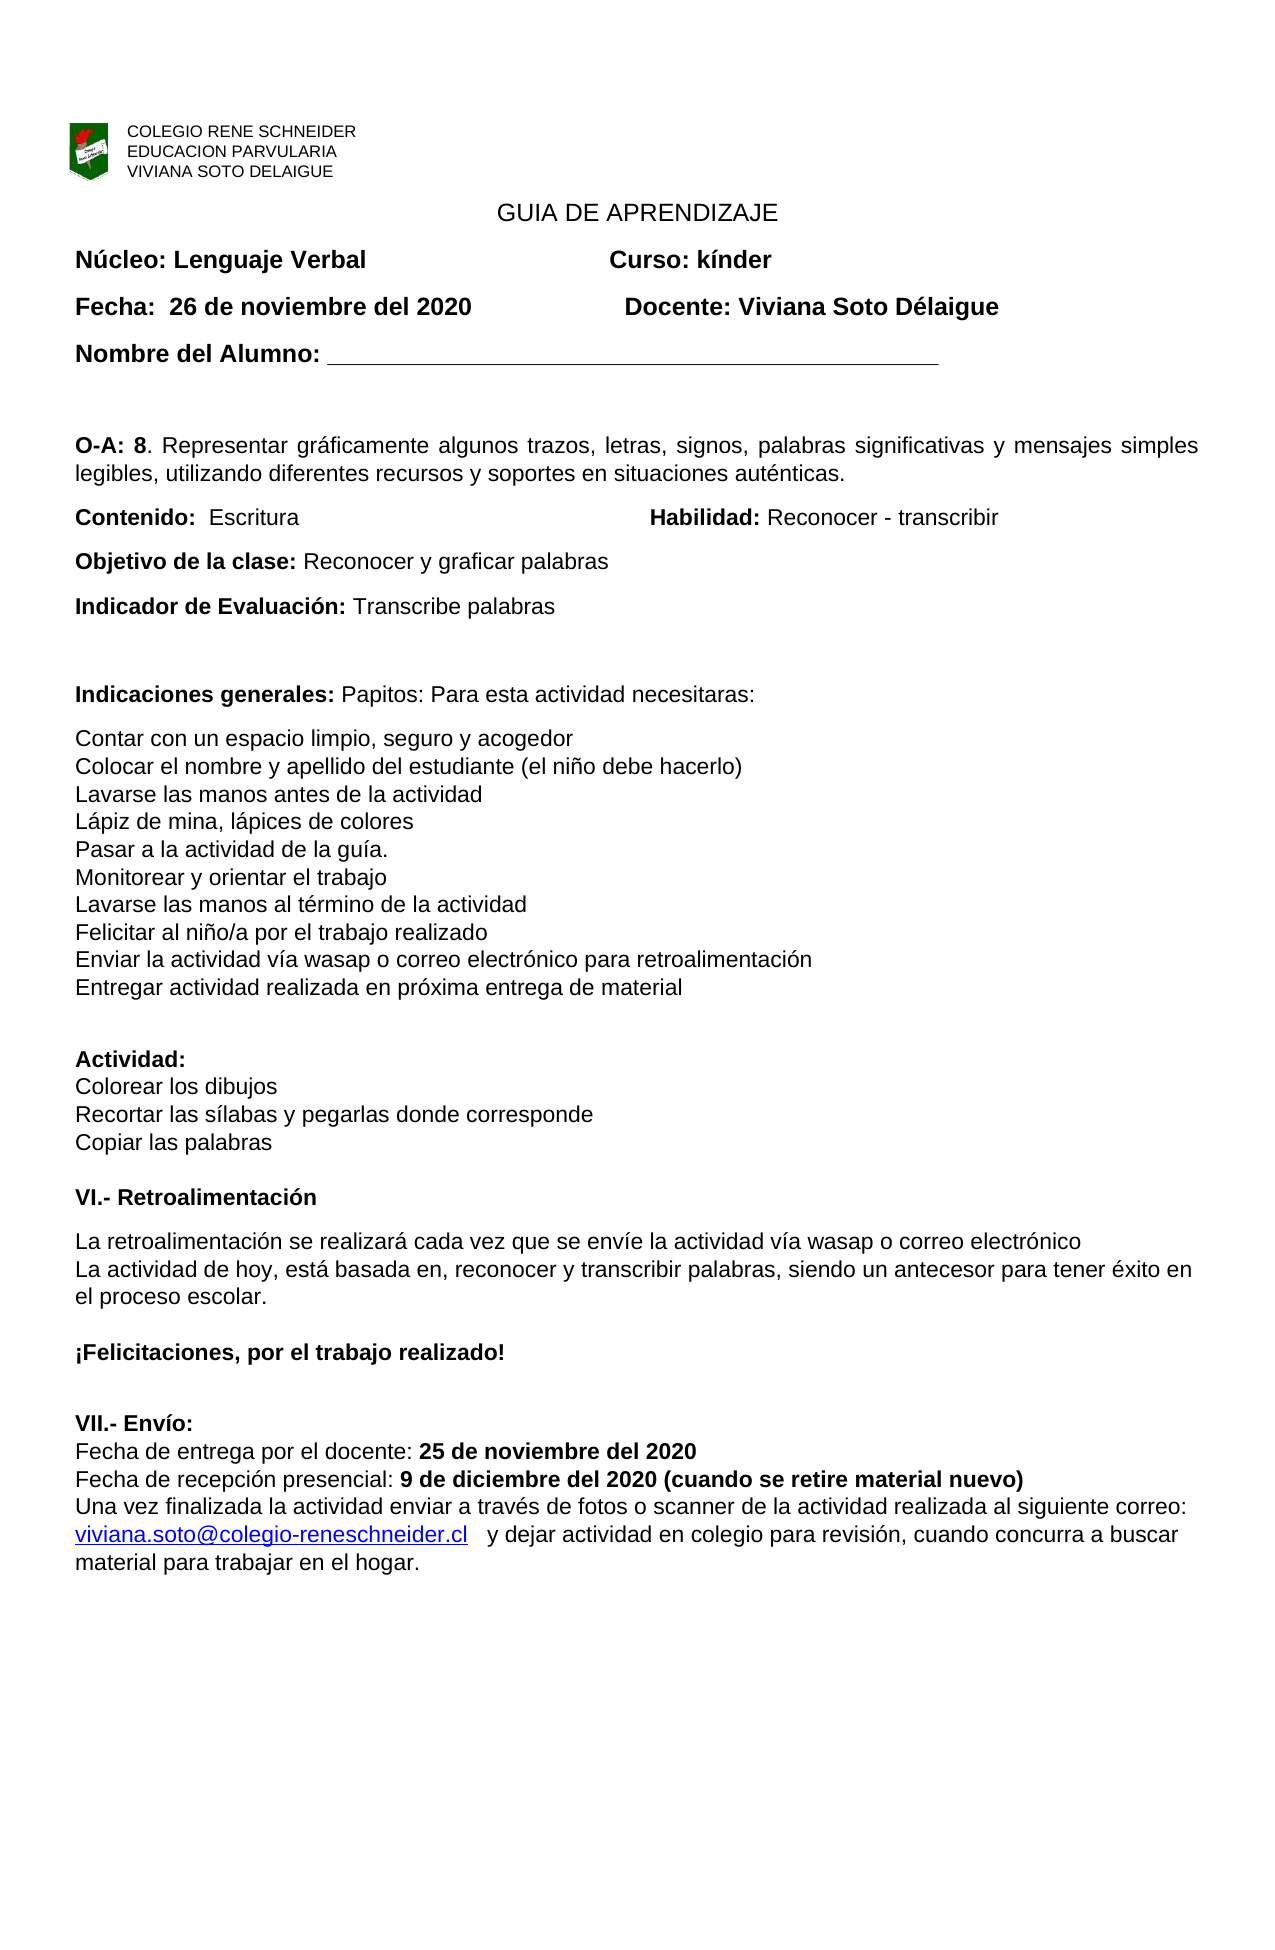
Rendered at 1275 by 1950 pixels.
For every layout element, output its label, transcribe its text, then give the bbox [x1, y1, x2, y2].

text Actividad: [75, 1046, 1200, 1072]
text Lápiz de mina, lápices de colores [75, 808, 1200, 834]
text La actividad de hoy, está basada en, reconocer y transcribir palabras, siendo un antecesor para tener éxito en el proceso escolar. [75, 1256, 1200, 1309]
text VIVIANA SOTO DELAIGUE [75, 162, 1200, 181]
text La retroalimentación se realizará cada vez que se envíe la actividad vía wasap o correo electrónico [75, 1228, 1200, 1254]
text Fecha de recepción presencial: 9 de diciembre del 2020 (cuando se retire material nuevo) [75, 1466, 1200, 1492]
text Colocar el nombre y apellido del estudiante (el niño debe hacerlo) [75, 753, 1200, 779]
text GUIA DE APRENDIZAJE [75, 198, 1200, 227]
text EDUCACION PARVULARIA [108, 141, 1200, 161]
text Lavarse las manos al término de la actividad [75, 891, 1200, 917]
text VI.- Retroalimentación [75, 1184, 1200, 1210]
text Colorear los dibujos [75, 1073, 1200, 1100]
text Copiar las palabras [75, 1128, 1200, 1155]
text Recortar las sílabas y pegarlas donde corresponde [75, 1101, 1200, 1127]
text Indicaciones generales: Papitos: Para esta actividad necesitaras: [75, 681, 1200, 707]
text Pasar a la actividad de la guía. [75, 836, 1200, 862]
text ¡Felicitaciones, por el trabajo realizado! [75, 1338, 1200, 1365]
text Indicador de Evaluación: Transcribe palabras [75, 593, 1200, 619]
text COLEGIO RENE SCHNEIDER [108, 121, 1200, 141]
text O-A: 8. Representar gráficamente algunos trazos, letras, signos, palabras significativas y mensajes simples legibles, utilizando diferentes recursos y soportes en situaciones auténticas. [75, 432, 1200, 486]
text Fecha: 26 de noviembre del 2020 Docente: Viviana Soto Délaigue [75, 292, 1200, 321]
text Contar con un espacio limpio, seguro y acogedor [75, 725, 1200, 752]
text Nombre del Alumno: ____________________________________________ [75, 339, 1200, 367]
text Felicitar al niño/a por el trabajo realizado [75, 919, 1200, 945]
text Una vez finalizada la actividad enviar a través de fotos o scanner de la actividad realizada al siguiente correo: viviana.soto@colegio-reneschneider.cl y dejar actividad en colegio para revisión, cuando concurra a buscar material para trabajar en el hogar. [75, 1493, 1200, 1575]
text Núcleo: Lenguaje Verbal Curso: kínder [75, 245, 1200, 274]
picture [67, 121, 108, 178]
text Monitorear y orientar el trabajo [75, 863, 1200, 890]
text Contenido: Escritura Habilidad: Reconocer - transcribir [75, 504, 1200, 530]
text Enviar la actividad vía wasap o correo electrónico para retroalimentación [75, 946, 1200, 973]
text Fecha de entrega por el docente: 25 de noviembre del 2020 [75, 1438, 1200, 1464]
text Lavarse las manos antes de la actividad [75, 781, 1200, 807]
text Objetivo de la clase: Reconocer y graficar palabras [75, 548, 1200, 575]
text Entregar actividad realizada en próxima entrega de material [75, 974, 1200, 1000]
text VII.- Envío: [75, 1410, 1200, 1437]
